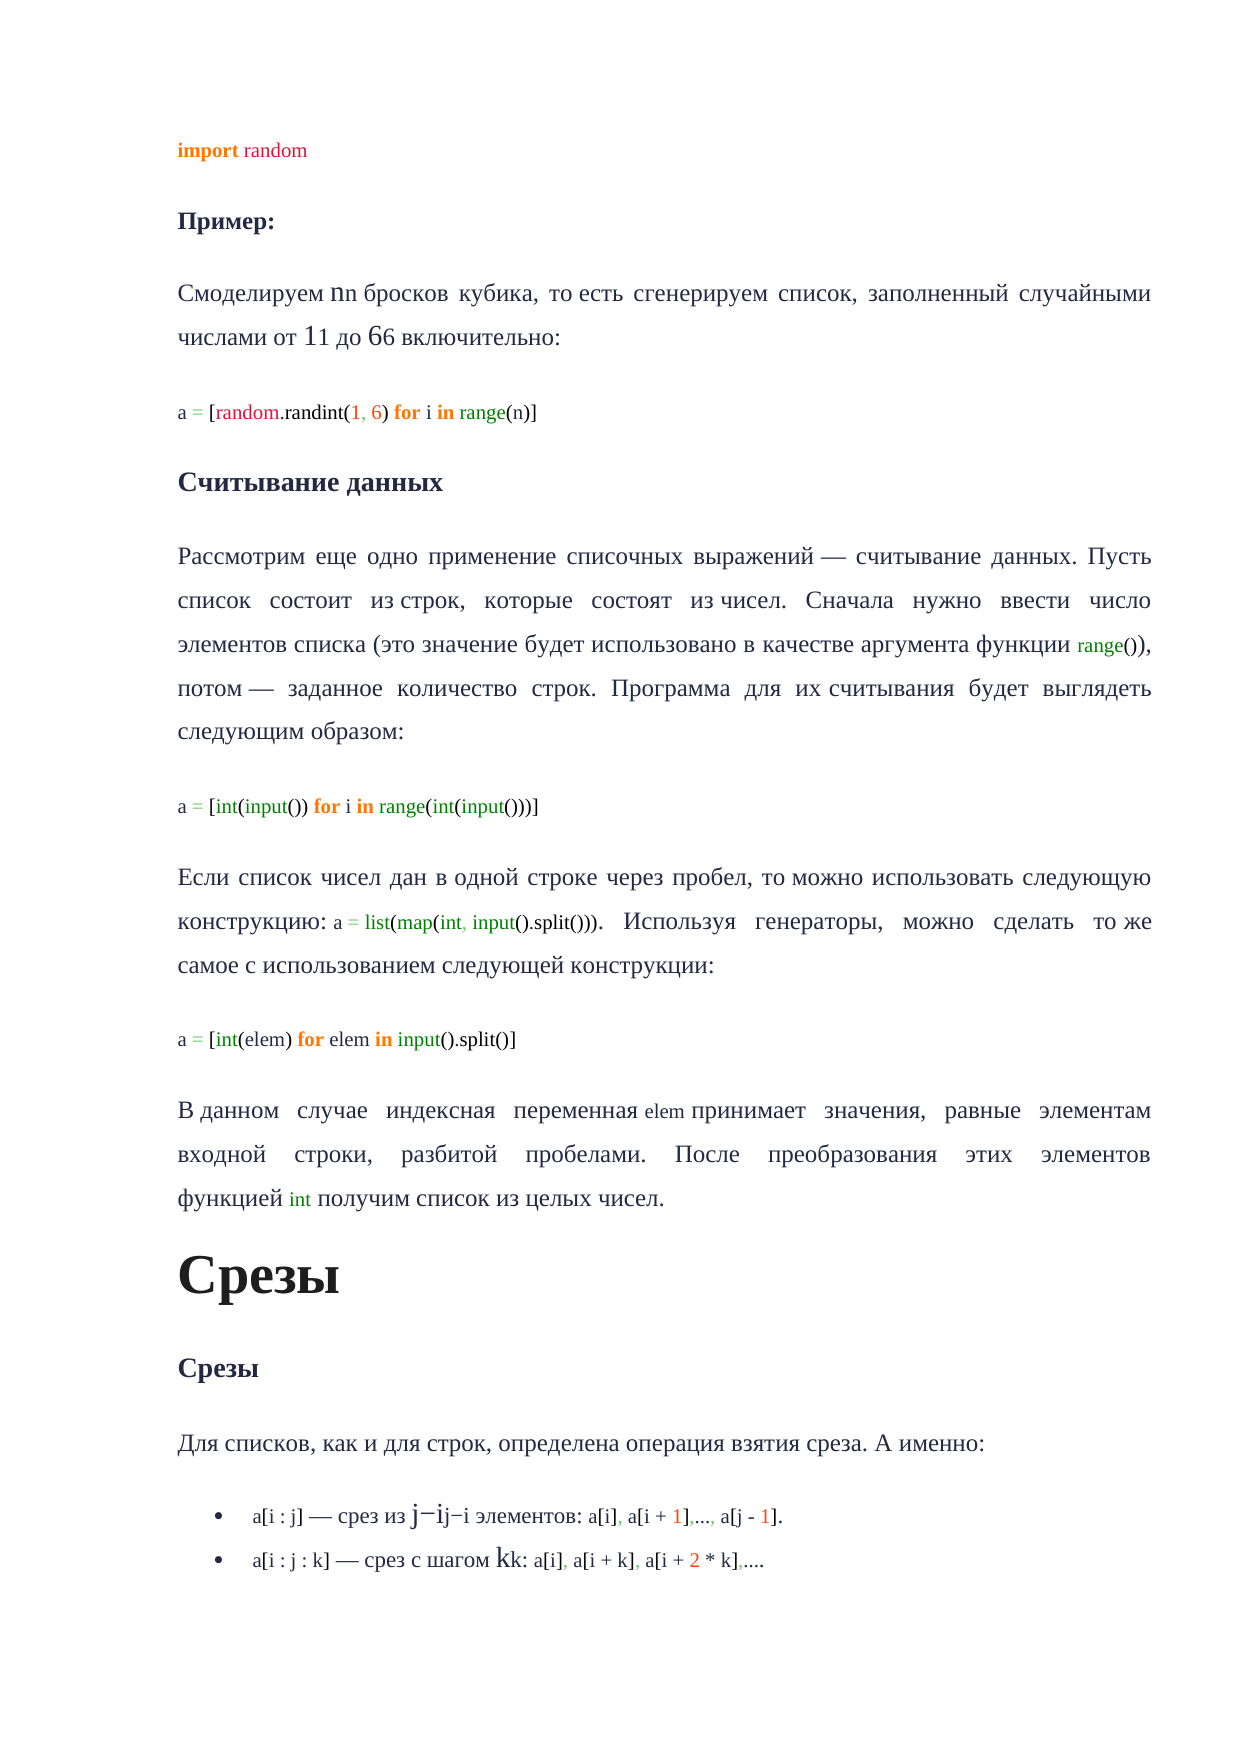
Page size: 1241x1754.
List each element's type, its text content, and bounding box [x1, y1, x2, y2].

text Для списков, как и для строк, определена операция взятия среза. А именно: [177, 1413, 1152, 1457]
text Cчитывание данных [177, 453, 1152, 497]
subtitle Срезы [177, 1340, 1152, 1384]
text a = [int(elem) for elem in input().split()] [177, 1008, 1152, 1051]
text Пример: [177, 191, 1152, 235]
list a[i : j : k] — срез с шагом kk: a[i], a[i + k], a[i + 2 * k],.... [215, 1529, 1152, 1573]
text Если список чисел дан в одной строке через пробел, то можно использовать следующую конструкцию: a = list(map(int, input().split())). Используя генераторы, можно сделать то же самое с использованием следующей конструкции: [177, 847, 1152, 978]
text Рассмотрим еще одно применение списочных выражений — считывание данных. Пусть список состоит из строк, которые состоят из чисел. Сначала нужно ввести число элементов списка (это значение будет использовано в качестве аргумента функции range()), потом — заданное количество строк. Программа для их считывания будет выглядеть следующим образом: [177, 526, 1152, 745]
text Смоделируем nn бросков кубика, то есть сгенерируем список, заполненный случайными числами от 11 до 66 включительно: [177, 264, 1152, 351]
text В данном случае индексная переменная elem принимает значения, равные элементам входной строки, разбитой пробелами. После преобразования этих элементов функцией int получим список из целых чисел. [177, 1081, 1152, 1212]
text Срезы [177, 1241, 1152, 1306]
text a = [random.randint(1, 6) for i in range(n)] [177, 381, 1152, 424]
list a[i : j] — срез из j−ij−i элементов: a[i], a[i + 1],..., a[j - 1]. [215, 1486, 1152, 1529]
text import random [177, 118, 1152, 162]
text a = [int(input()) for i in range(int(input()))] [177, 774, 1152, 818]
